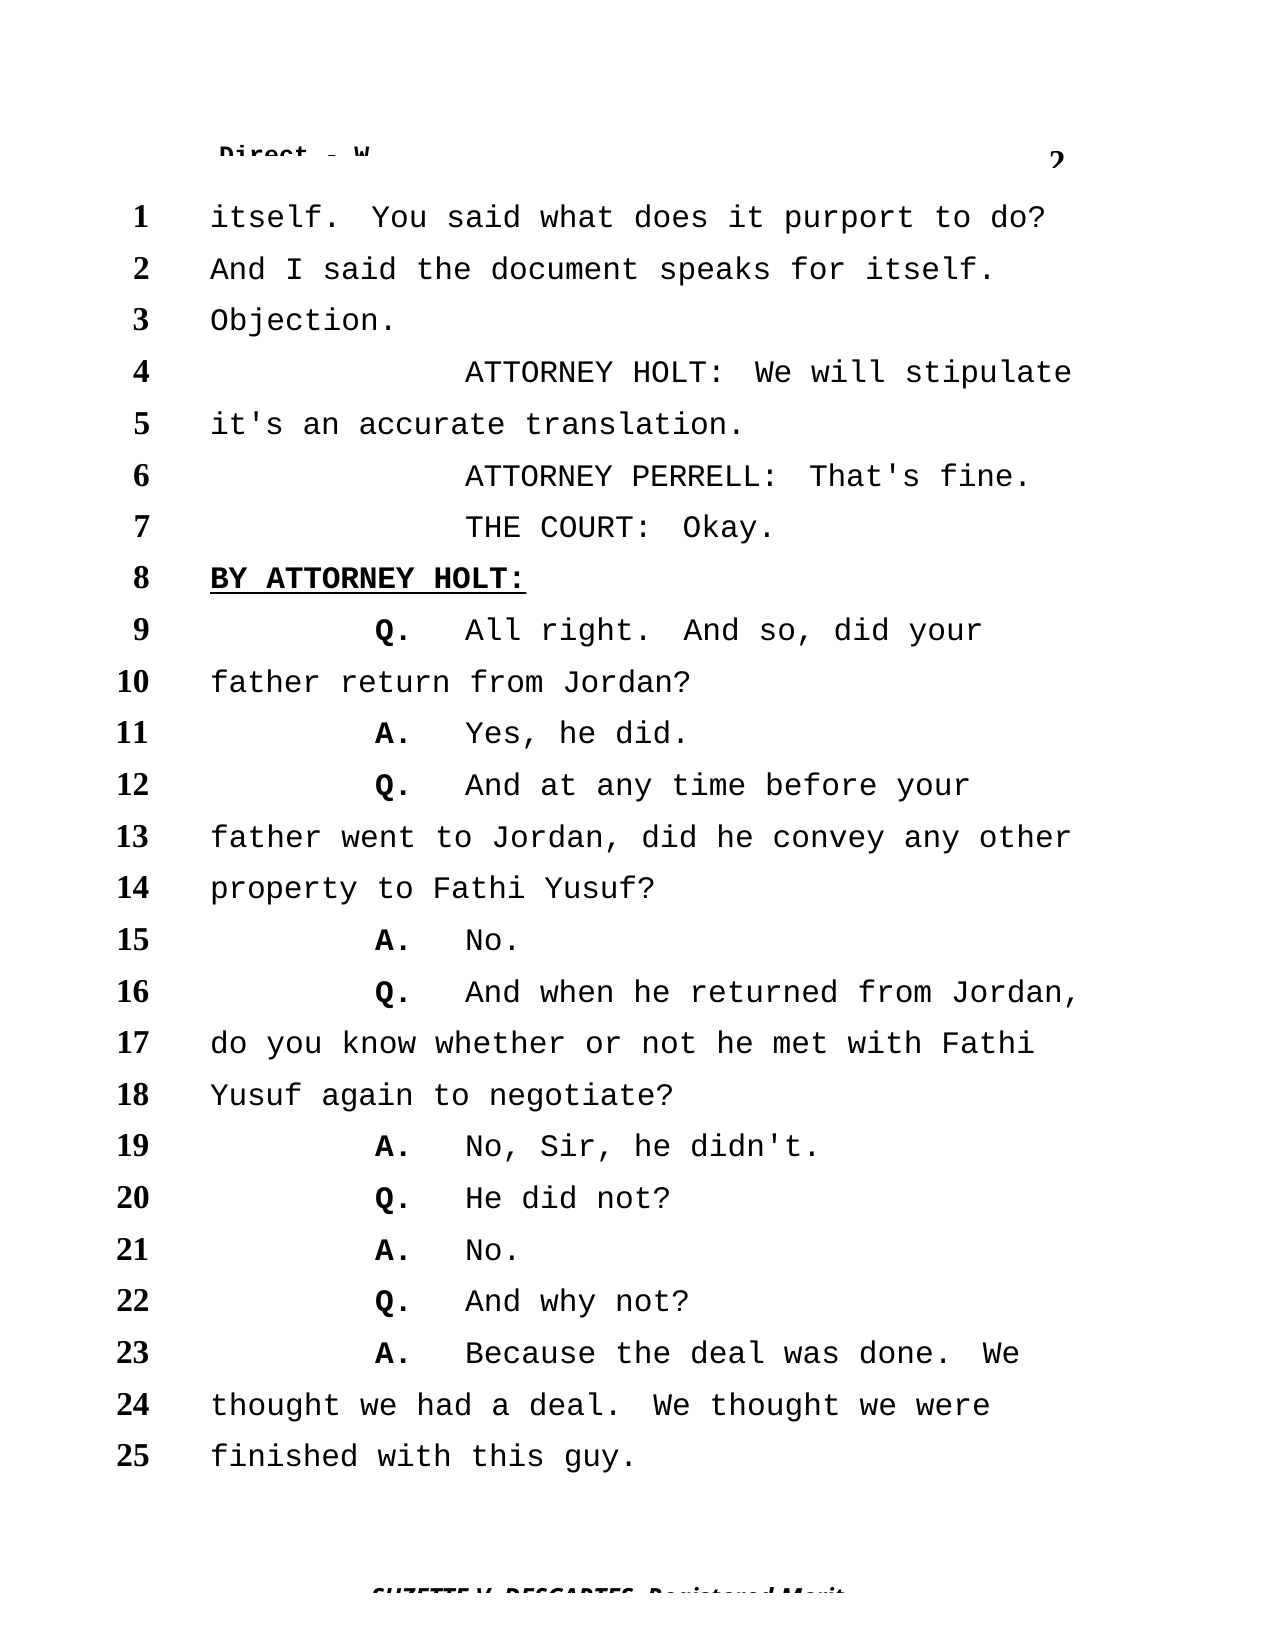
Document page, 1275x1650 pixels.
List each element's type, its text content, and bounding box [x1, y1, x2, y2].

list do you know whether or not he met with Fathi [116, 1022, 1162, 1063]
list THE COURT: Okay. [133, 506, 1162, 547]
subtitle BY ATTORNEY HOLT: [133, 558, 1162, 598]
list ATTORNEY PERRELL: That's fine. [133, 455, 1162, 495]
list And I said the document speaks for itself. [133, 248, 1162, 289]
list Q. And at any time before your [116, 764, 1162, 805]
list thought we had a deal. We thought we were [116, 1384, 1162, 1424]
list finished with this guy. [116, 1435, 1162, 1476]
list A. Because the deal was done. We [116, 1332, 1162, 1373]
list A. No. [116, 1229, 1162, 1269]
list Q. All right. And so, did your [133, 609, 1162, 650]
list itself. You said what does it purport to do? [132, 197, 1162, 237]
list Q. And why not? [116, 1281, 1162, 1321]
list property to Fathi Yusuf? [116, 868, 1162, 908]
list it's an accurate translation. [133, 403, 1162, 443]
list Q. He did not? [116, 1177, 1162, 1218]
list A. No, Sir, he didn't. [116, 1126, 1162, 1166]
list father went to Jordan, did he convey any other [115, 816, 1162, 856]
list father return from Jordan? [116, 661, 1162, 702]
list A. Yes, he did. [115, 713, 1162, 753]
list Q. And when he returned from Jordan, [116, 971, 1162, 1011]
list A. No. [116, 919, 1162, 960]
list Yusuf again to negotiate? [116, 1074, 1162, 1114]
list ATTORNEY HOLT: We will stipulate [133, 351, 1162, 392]
list Objection. [132, 300, 1162, 340]
